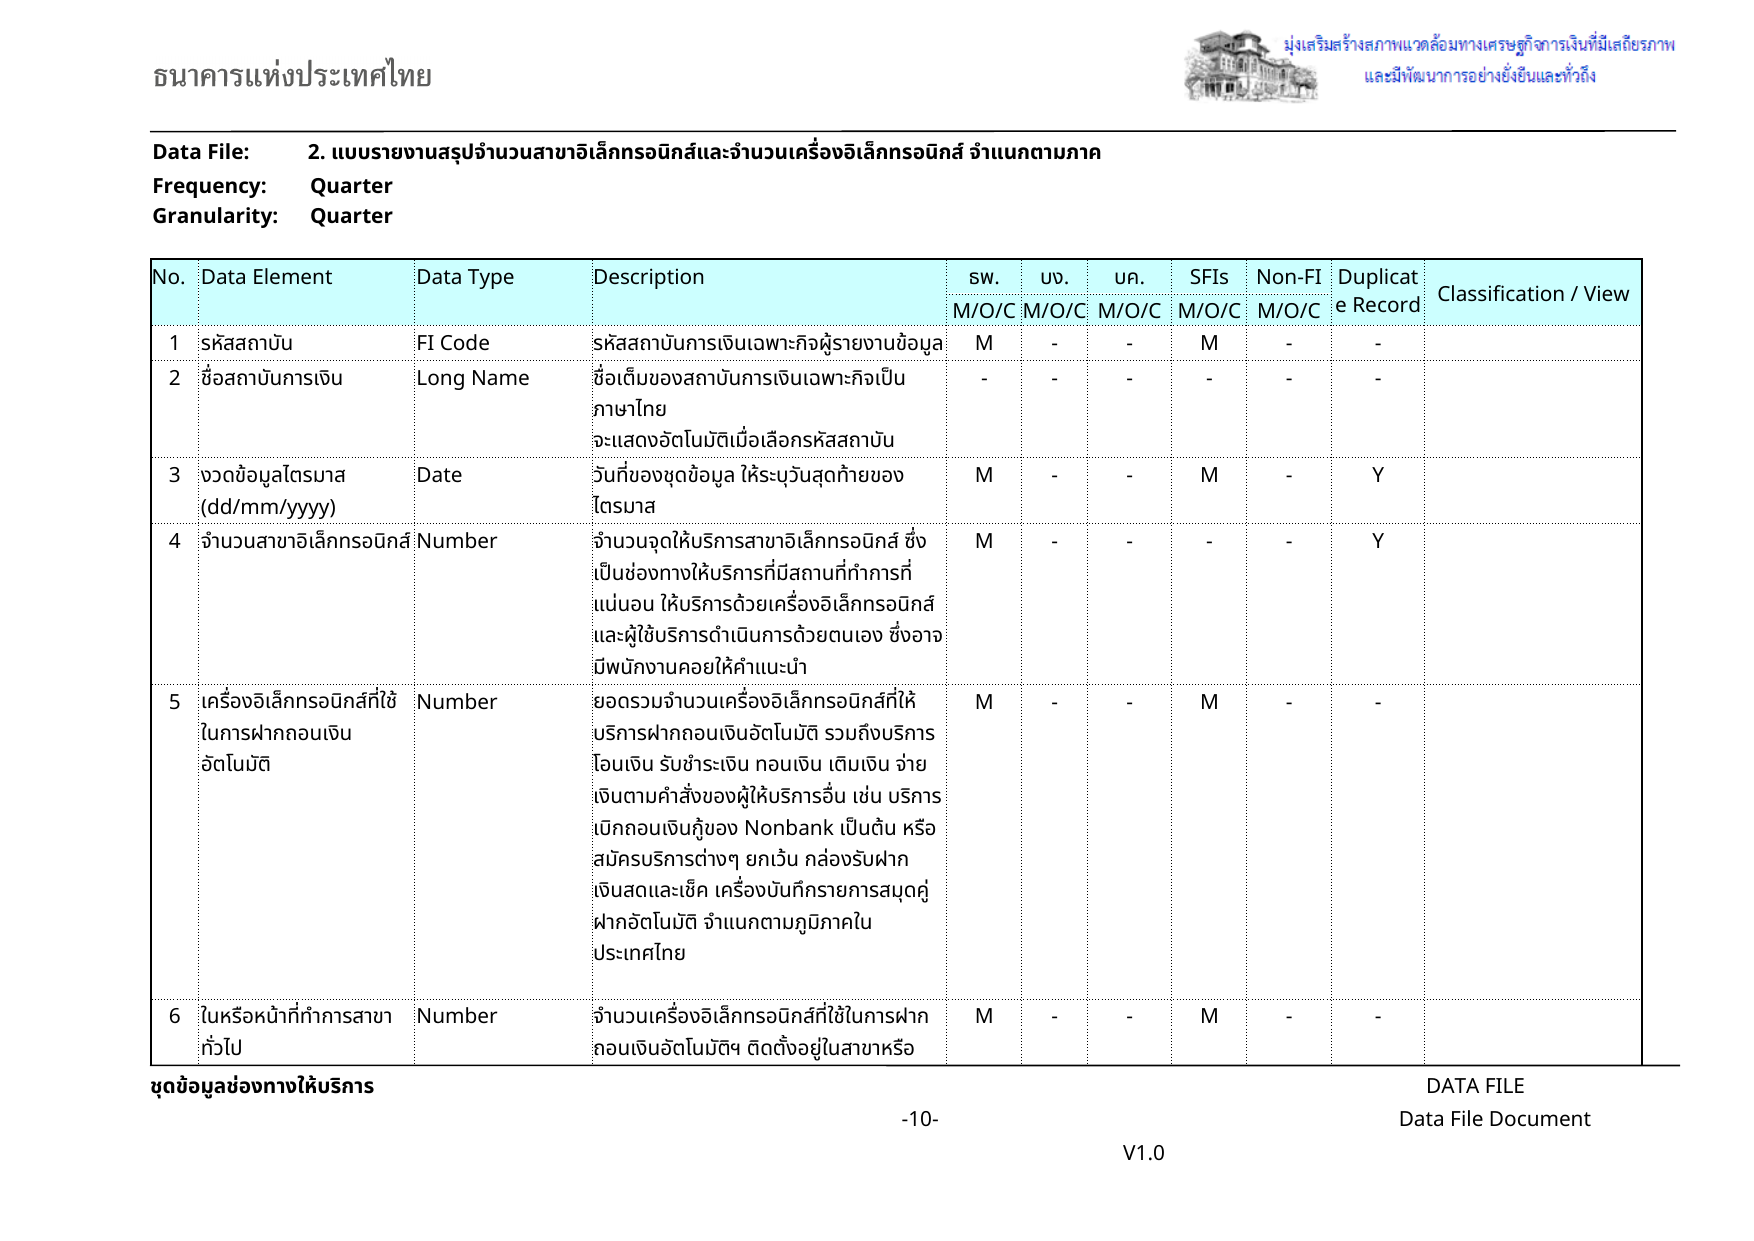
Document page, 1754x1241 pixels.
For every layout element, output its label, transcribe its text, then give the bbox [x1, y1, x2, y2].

table_cell 6 [152, 999, 198, 1064]
table_cell - [1087, 999, 1172, 1064]
table_cell Number [414, 999, 592, 1064]
table_cell Date [414, 457, 592, 523]
table_cell - [947, 360, 1022, 457]
table_header Data File: [150, 135, 308, 169]
picture [1183, 26, 1679, 106]
table_cell M/O/C [1172, 294, 1247, 325]
table_cell - [1172, 360, 1247, 457]
table_cell รหัสสถาบันการเงินเฉพาะกิจผู้รายงานข้อมูล [592, 325, 947, 360]
table_cell - [1022, 999, 1087, 1064]
table_cell - [1247, 360, 1331, 457]
table_cell M/O/C [947, 294, 1022, 325]
table_cell M [1172, 999, 1247, 1064]
table_cell จำนวนเครื่องอิเล็กทรอนิกส์ที่ใช้ในการฝากถอนเงินอัตโนมัติฯ ติดตั้งอยู่ในสาขาหรือบริเวณหน้าสาขา จำแนกตามภูมิภาคในประเทศไทย [592, 999, 947, 1064]
table_cell Number [414, 684, 592, 998]
table_cell - [1247, 457, 1331, 523]
table_cell - [1247, 523, 1331, 684]
table_cell - [1087, 523, 1172, 684]
table_cell วันที่ของชุดข้อมูล ให้ระบุวันสุดท้ายของไตรมาส [592, 457, 947, 523]
picture [153, 56, 433, 90]
table_cell M [947, 457, 1022, 523]
table_cell M/O/C [1247, 294, 1331, 325]
table_cell [1425, 684, 1641, 998]
table_cell - [1172, 523, 1247, 684]
table_cell Frequency: [150, 169, 308, 199]
table_cell Y [1331, 457, 1425, 523]
table_cell - [1087, 684, 1172, 998]
table_cell Number [414, 523, 592, 684]
table_cell M [947, 999, 1022, 1064]
table_cell - [1022, 325, 1087, 360]
table_header Description [592, 260, 947, 325]
table_cell ชื่อเต็มของสถาบันการเงินเฉพาะกิจเป็นภาษาไทย จะแสดงอัตโนมัติเมื่อเลือกรหัสสถาบัน [592, 360, 947, 457]
table_cell - [1087, 457, 1172, 523]
table_header บง. [1022, 260, 1087, 293]
table_cell 2 [152, 360, 198, 457]
table_cell 1 [152, 325, 198, 360]
table_cell M [947, 325, 1022, 360]
table_cell Granularity: [150, 199, 308, 230]
table_cell - [1022, 684, 1087, 998]
table_cell M [1172, 325, 1247, 360]
table_cell - [1247, 325, 1331, 360]
table_cell - [1022, 523, 1087, 684]
table_cell ชื่อสถาบันการเงิน [199, 360, 414, 457]
table_cell งวดข้อมูลไตรมาส (dd/mm/yyyy) [199, 457, 414, 523]
table_header Data Element [199, 260, 414, 325]
table_header บค. [1087, 260, 1172, 293]
table_cell [1425, 457, 1641, 523]
table_header 2. แบบรายงานสรุปจำนวนสาขาอิเล็กทรอนิกส์และจำนวนเครื่องอิเล็กทรอนิกส์ จำแนกตามภาค [308, 135, 1682, 169]
table_cell [1425, 325, 1641, 360]
table_cell จำนวนจุดให้บริการสาขาอิเล็กทรอนิกส์ ซึ่งเป็นช่องทางให้บริการที่มีสถานที่ทำการที่แน่นอน ให้บริการด้วยเครื่องอิเล็กทรอนิกส์ และผู้ใช้บริการดำเนินการด้วยตนเอง ซึ่งอาจมีพนักงานคอยให้คำแนะนำ [592, 523, 947, 684]
table_cell ยอดรวมจำนวนเครื่องอิเล็กทรอนิกส์ที่ให้บริการฝากถอนเงินอัตโนมัติ รวมถึงบริการโอนเงิน รับชำระเงิน ทอนเงิน เติมเงิน จ่ายเงินตามคำสั่งของผู้ให้บริการอื่น เช่น บริการเบิกถอนเงินกู้ของ Nonbank เป็นต้น หรือสมัครบริการต่างๆ ยกเว้น กล่องรับฝากเงินสดและเช็ค เครื่องบันทึกรายการสมุดคู่ฝากอัตโนมัติ จำแนกตามภูมิภาคในประเทศไทย [592, 684, 947, 998]
table_cell 5 [152, 684, 198, 998]
table_cell - [1247, 684, 1331, 998]
table_cell M [947, 523, 1022, 684]
table_cell - [1331, 999, 1425, 1064]
table_cell 3 [152, 457, 198, 523]
table_cell [1425, 999, 1641, 1064]
table_cell 4 [152, 523, 198, 684]
table_cell M/O/C [1022, 294, 1087, 325]
table_cell [1425, 523, 1641, 684]
table_cell - [1087, 360, 1172, 457]
table_header ธพ. [947, 260, 1022, 293]
table_header No. [152, 260, 198, 325]
table_cell - [1022, 457, 1087, 523]
table_cell M [947, 684, 1022, 998]
table_cell ในหรือหน้าที่ทำการสาขาทั่วไป [199, 999, 414, 1064]
table_cell M/O/C [1087, 294, 1172, 325]
table_header Non-FI [1247, 260, 1331, 293]
table_cell M [1172, 457, 1247, 523]
table_cell Quarter [308, 169, 1682, 199]
table_cell เครื่องอิเล็กทรอนิกส์ที่ใช้ในการฝากถอนเงินอัตโนมัติ [199, 684, 414, 998]
table_cell - [1331, 360, 1425, 457]
table_cell - [1331, 325, 1425, 360]
table_header Data Type [414, 260, 592, 325]
table_header Duplicate Record [1331, 260, 1425, 325]
table_cell - [1087, 325, 1172, 360]
table_cell รหัสสถาบัน [199, 325, 414, 360]
table_cell Quarter [308, 199, 1682, 230]
table_cell จำนวนสาขาอิเล็กทรอนิกส์ [199, 523, 414, 684]
table_header Classification / View [1425, 260, 1641, 325]
table_cell FI Code [414, 325, 592, 360]
table_cell M [1172, 684, 1247, 998]
table_cell Y [1331, 523, 1425, 684]
table_cell - [1247, 999, 1331, 1064]
table_cell Long Name [414, 360, 592, 457]
table_cell - [1022, 360, 1087, 457]
table_cell - [1331, 684, 1425, 998]
table_header SFIs [1172, 260, 1247, 293]
table_cell [1425, 360, 1641, 457]
